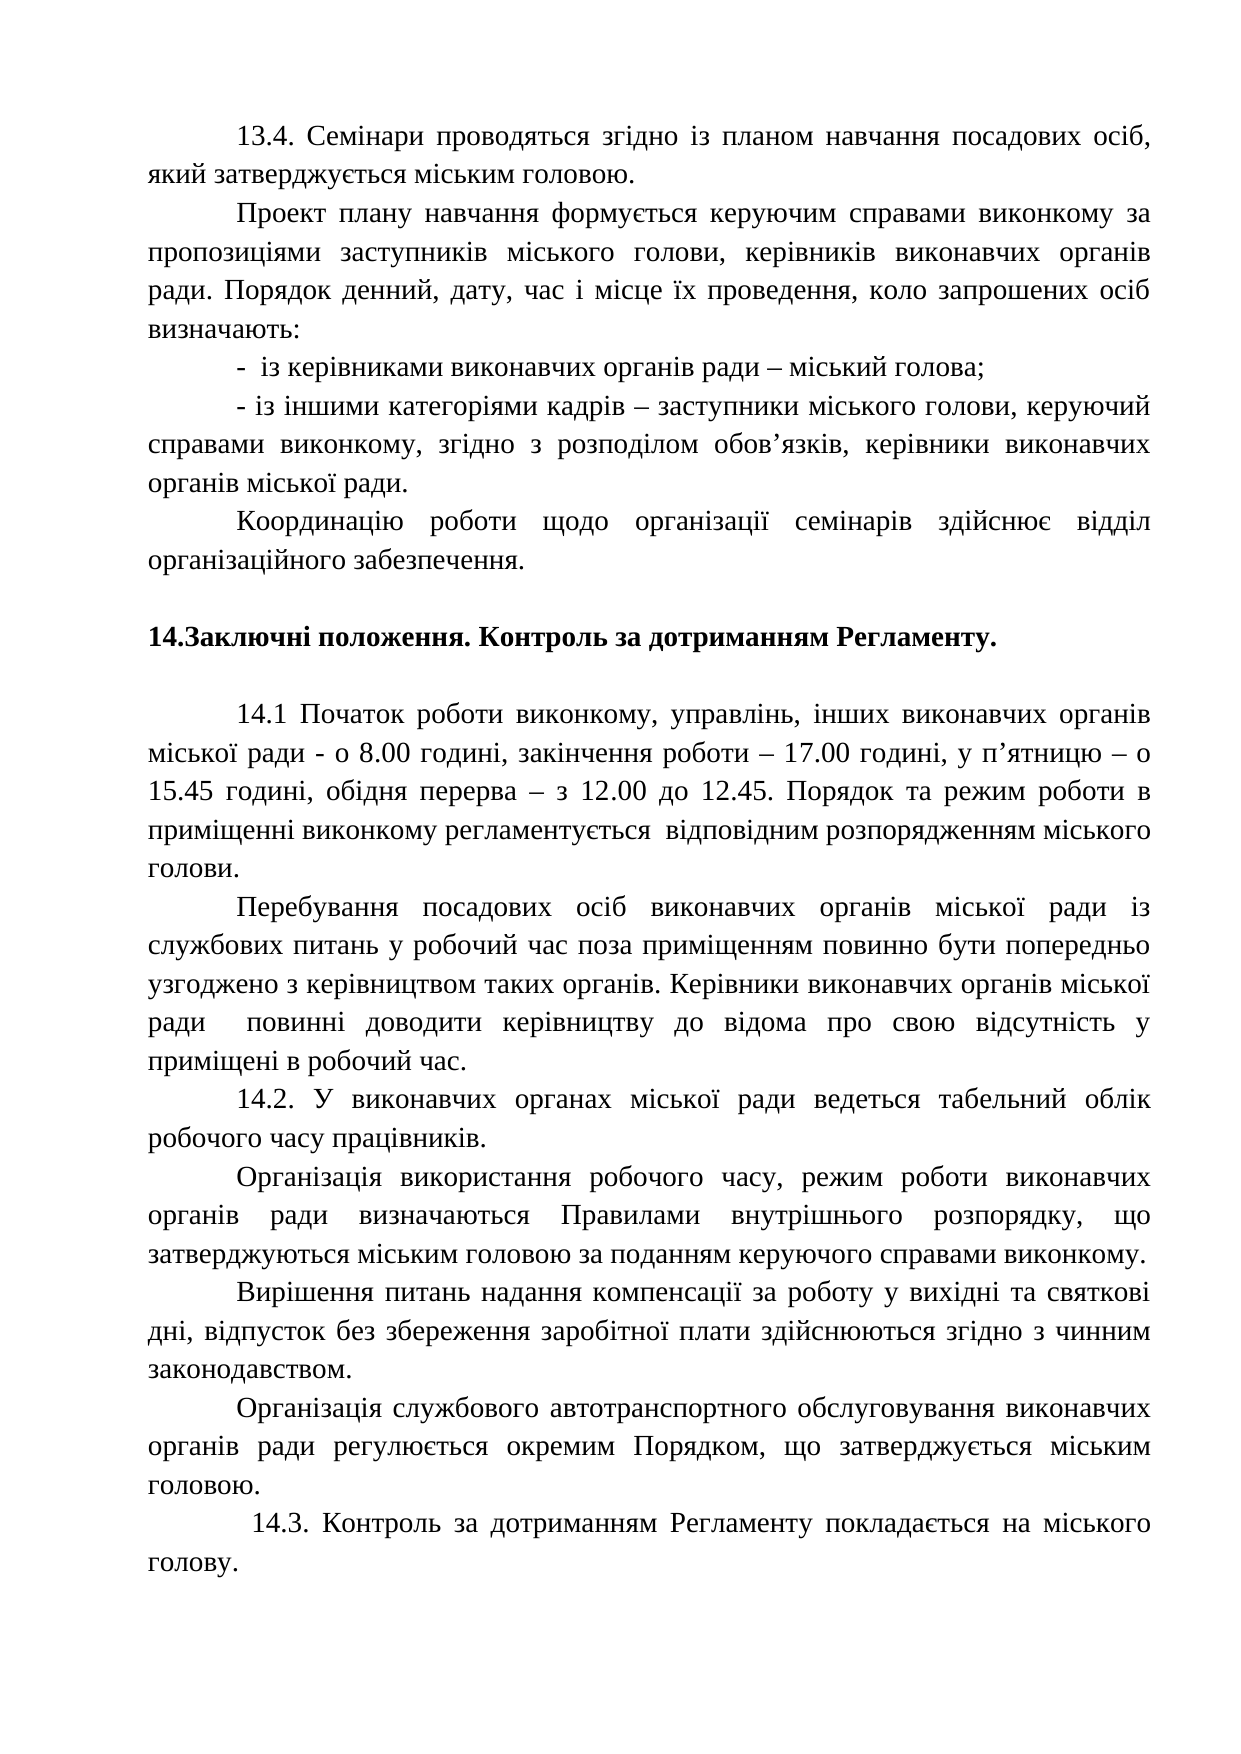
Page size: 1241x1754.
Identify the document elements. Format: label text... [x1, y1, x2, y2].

text - із керівниками виконавчих органів ради – міський голова; [148, 349, 1152, 383]
text 14.Заключні положення. Контроль за дотриманням Регламенту. [148, 619, 1152, 653]
text 13.4. Семінари проводяться згідно із планом навчання посадових осіб, який затверджується міським головою. [148, 118, 1152, 190]
text Організація службового автотранспортного обслуговування виконавчих органів ради регулюється окремим Порядком, що затверджується міським головою. [148, 1390, 1152, 1501]
text Проект плану навчання формується керуючим справами виконкому за пропозиціями заступників міського голови, керівників виконавчих органів ради. Порядок денний, дату, час і місце їх проведення, коло запрошених осіб визначають: [148, 195, 1152, 344]
text Організація використання робочого часу, режим роботи виконавчих органів ради визначаються Правилами внутрішнього розпорядку, що затверджуються міським головою за поданням керуючого справами виконкому. [148, 1159, 1152, 1269]
text Координацію роботи щодо організації семінарів здійснює відділ організаційного забезпечення. [148, 503, 1152, 576]
text Вирішення питань надання компенсації за роботу у вихідні та святкові дні, відпусток без збереження заробітної плати здійснюються згідно з чинним законодавством. [148, 1274, 1152, 1385]
text - із іншими категоріями кадрів – заступники міського голови, керуючий справами виконкому, згідно з розподілом обов’язків, керівники виконавчих органів міської ради. [148, 388, 1152, 498]
text 14.3. Контроль за дотриманням Регламенту покладається на міського голову. [148, 1506, 1152, 1578]
text 14.2. У виконавчих органах міської ради ведеться табельний облік робочого часу працівників. [148, 1082, 1152, 1154]
text Перебування посадових осіб виконавчих органів міської ради із службових питань у робочий час поза приміщенням повинно бути попередньо узгоджено з керівництвом таких органів. Керівники виконавчих органів міської ради повинні доводити керівництву до відома про свою відсутність у приміщені в робочий час. [148, 889, 1152, 1077]
text 14.1 Початок роботи виконкому, управлінь, інших виконавчих органів міської ради - о 8.00 годині, закінчення роботи – 17.00 годині, у п’ятницю – о 15.45 годині, обідня перерва – з 12.00 до 12.45. Порядок та режим роботи в приміщенні виконкому регламентується відповідним розпорядженням міського голови. [148, 696, 1152, 884]
